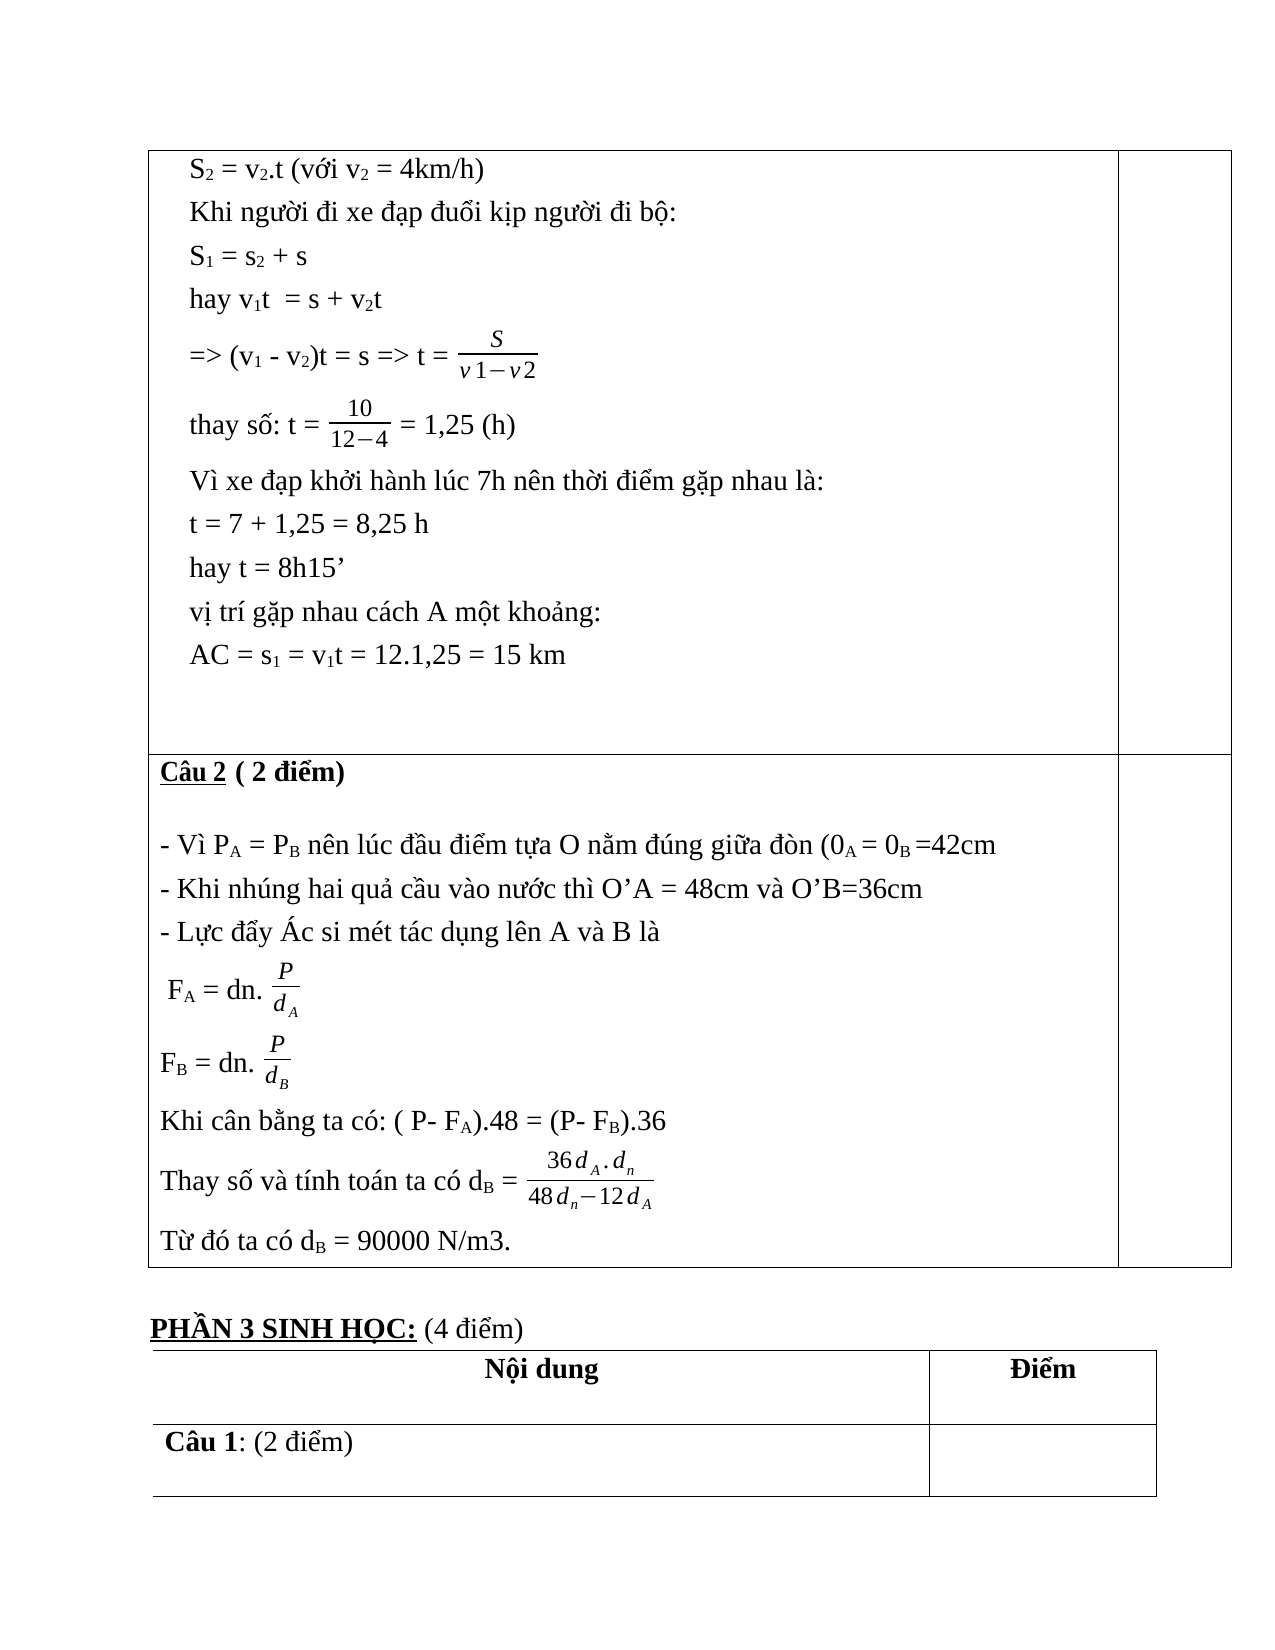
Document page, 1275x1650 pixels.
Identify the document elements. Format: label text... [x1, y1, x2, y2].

table_cell [1119, 755, 1231, 1267]
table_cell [149, 151, 1118, 753]
table_cell [1119, 151, 1231, 753]
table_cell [153, 1425, 929, 1496]
table_cell Câu 2 ( 2 điểm) - Vì PA = PB nên lúc đầu điểm tựa O nằm đúng giữa đòn (0A = 0B =42cm - Khi nhúng hai quả cầu vào nước thì O’A = 48cm và O’B=36cm - Lực đẩy Ác si mét tác dụng lên A và B là FA = dn. FB = dn. Khi cân bằng ta có: ( P- FA).48 = (P- FB).36 Thay số và tính toán ta có dB = Từ đó ta có dB = 90000 N/m3. [149, 755, 1118, 1267]
table_header Điểm [930, 1351, 1156, 1423]
text PHẦN 3 SINH HỌC: (4 điểm) [150, 1311, 1125, 1345]
table_header Nội dung [153, 1351, 929, 1423]
table_cell [930, 1425, 1156, 1496]
